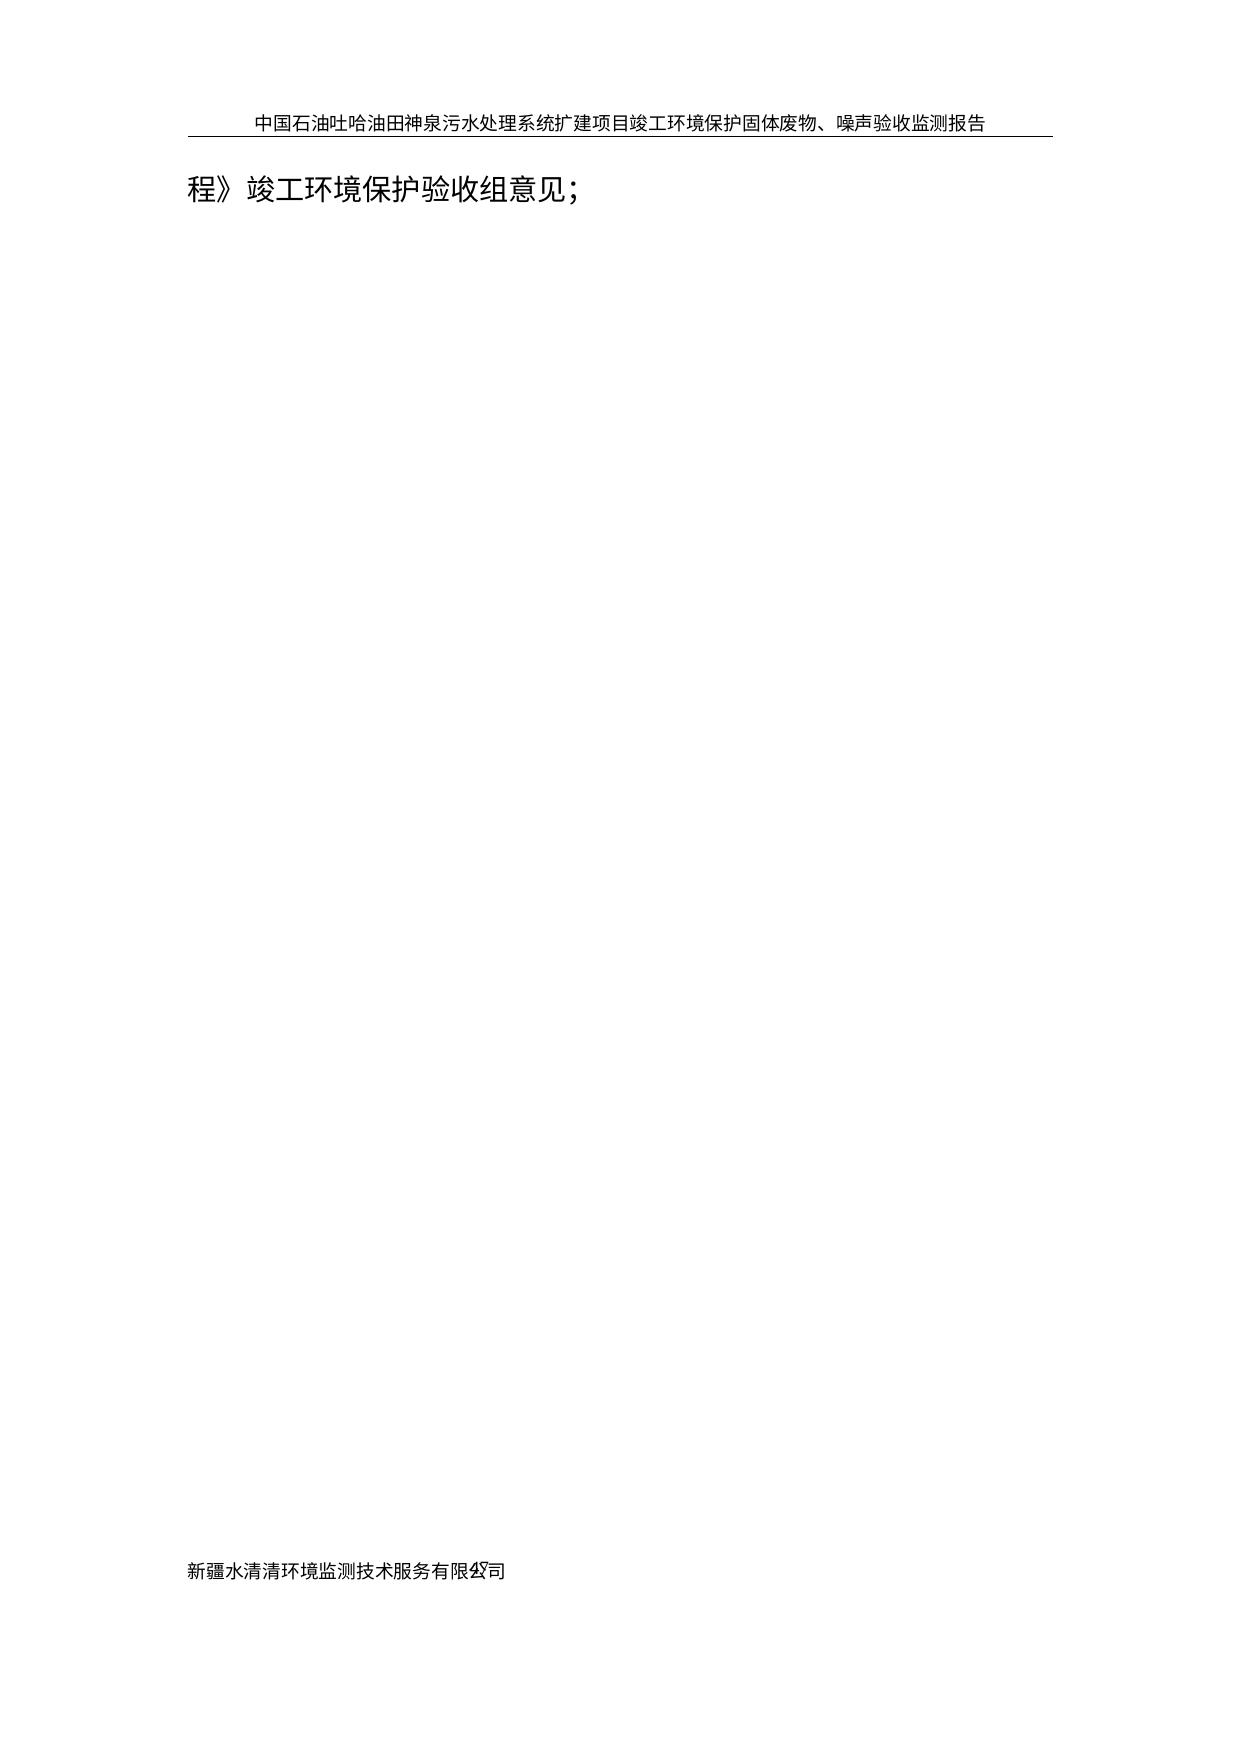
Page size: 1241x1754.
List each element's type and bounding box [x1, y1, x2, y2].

text [187, 155, 1053, 220]
